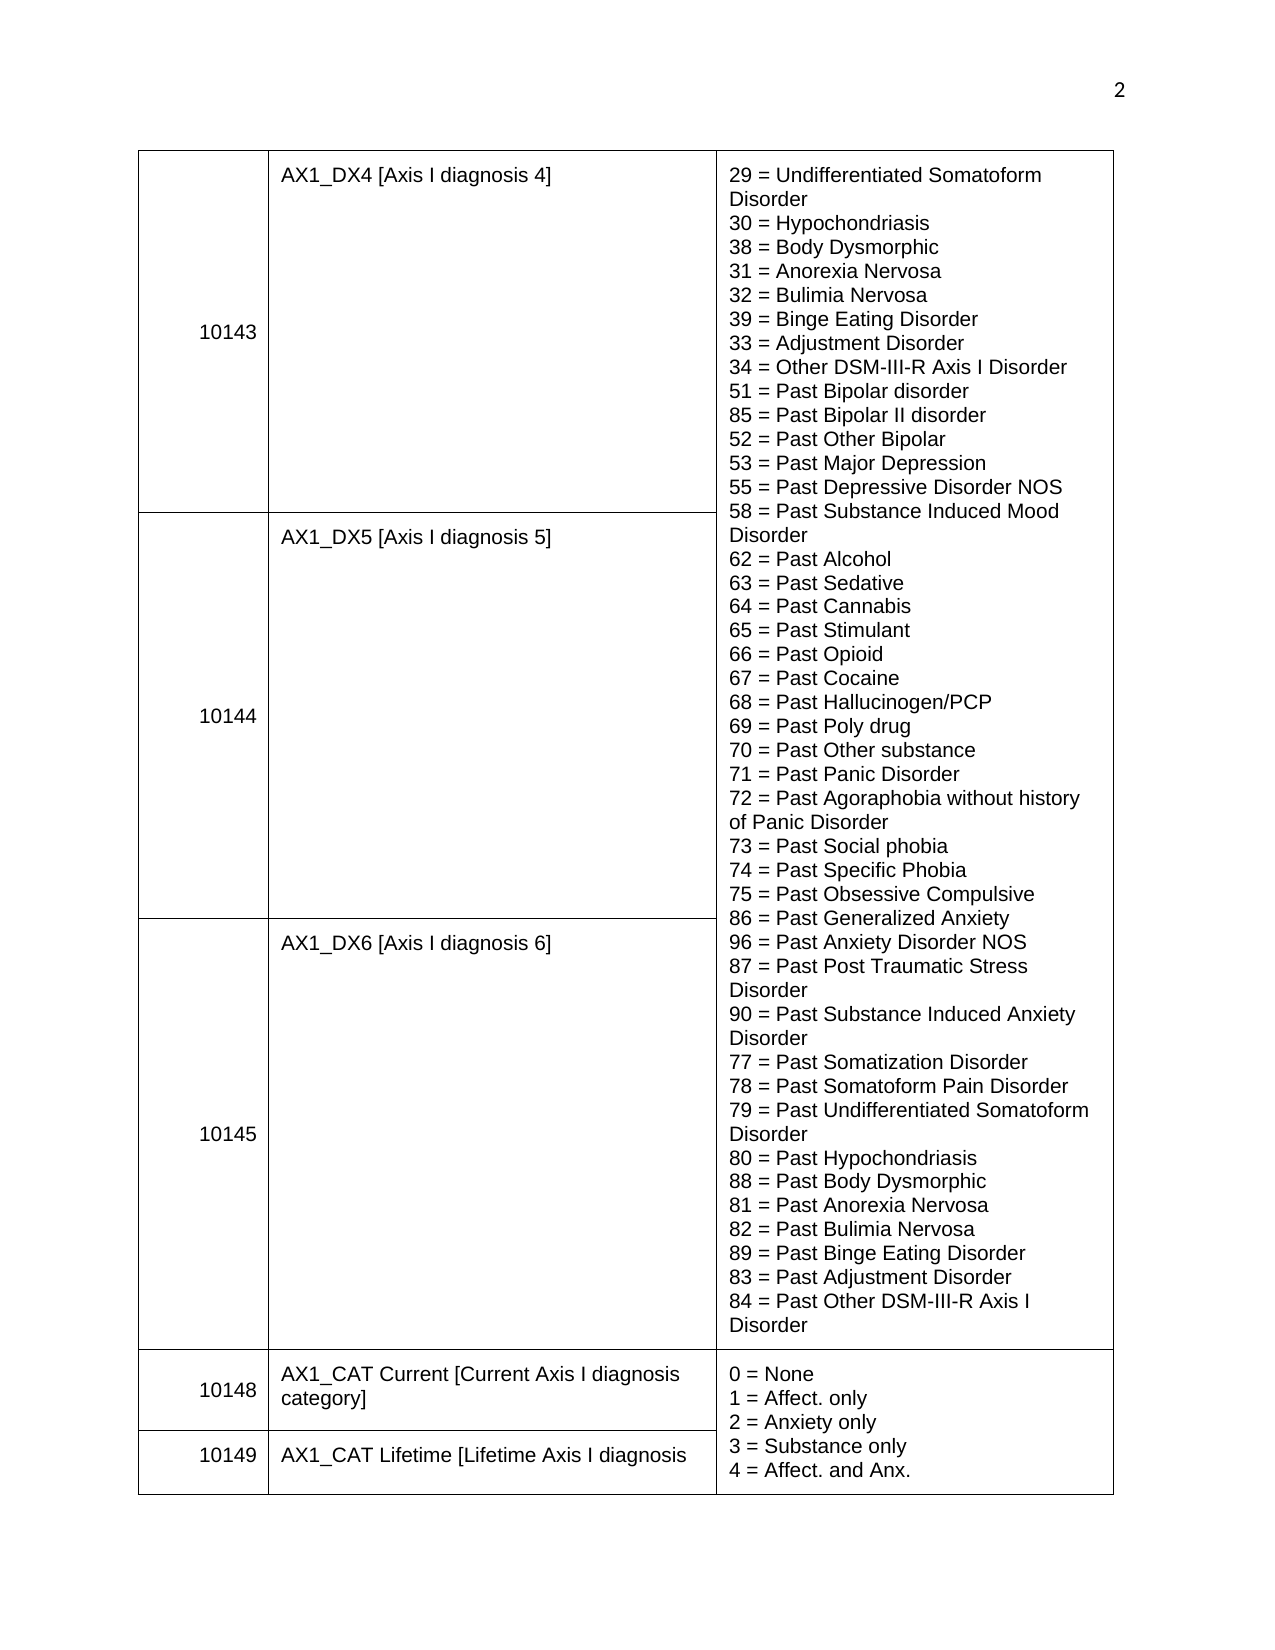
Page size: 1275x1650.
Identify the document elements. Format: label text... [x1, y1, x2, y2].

table_cell 10145 [139, 919, 268, 1349]
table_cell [269, 1431, 716, 1494]
table_cell 10148 [139, 1350, 268, 1430]
table_cell AX1_CAT Current [Current Axis I diagnosis category] [269, 1350, 716, 1430]
table_cell 0 = None 1 = Affect. only 2 = Anxiety only 3 = Substance only 4 = Affect. and Anx. 5 = Affect. and Subt. 6 = Anx. and Subt. 7 = Affect. and Anx. and Subt. 15 = Other [717, 1350, 1113, 1494]
table_cell 10143 [139, 151, 268, 512]
table_cell AX1_DX6 [Axis I diagnosis 6] [269, 919, 716, 1349]
table_cell AX1_DX5 [Axis I diagnosis 5] [269, 513, 716, 918]
table_cell 10144 [139, 513, 268, 918]
table_cell AX1_DX4 [Axis I diagnosis 4] [269, 151, 716, 512]
table_cell 10149 [139, 1431, 268, 1494]
